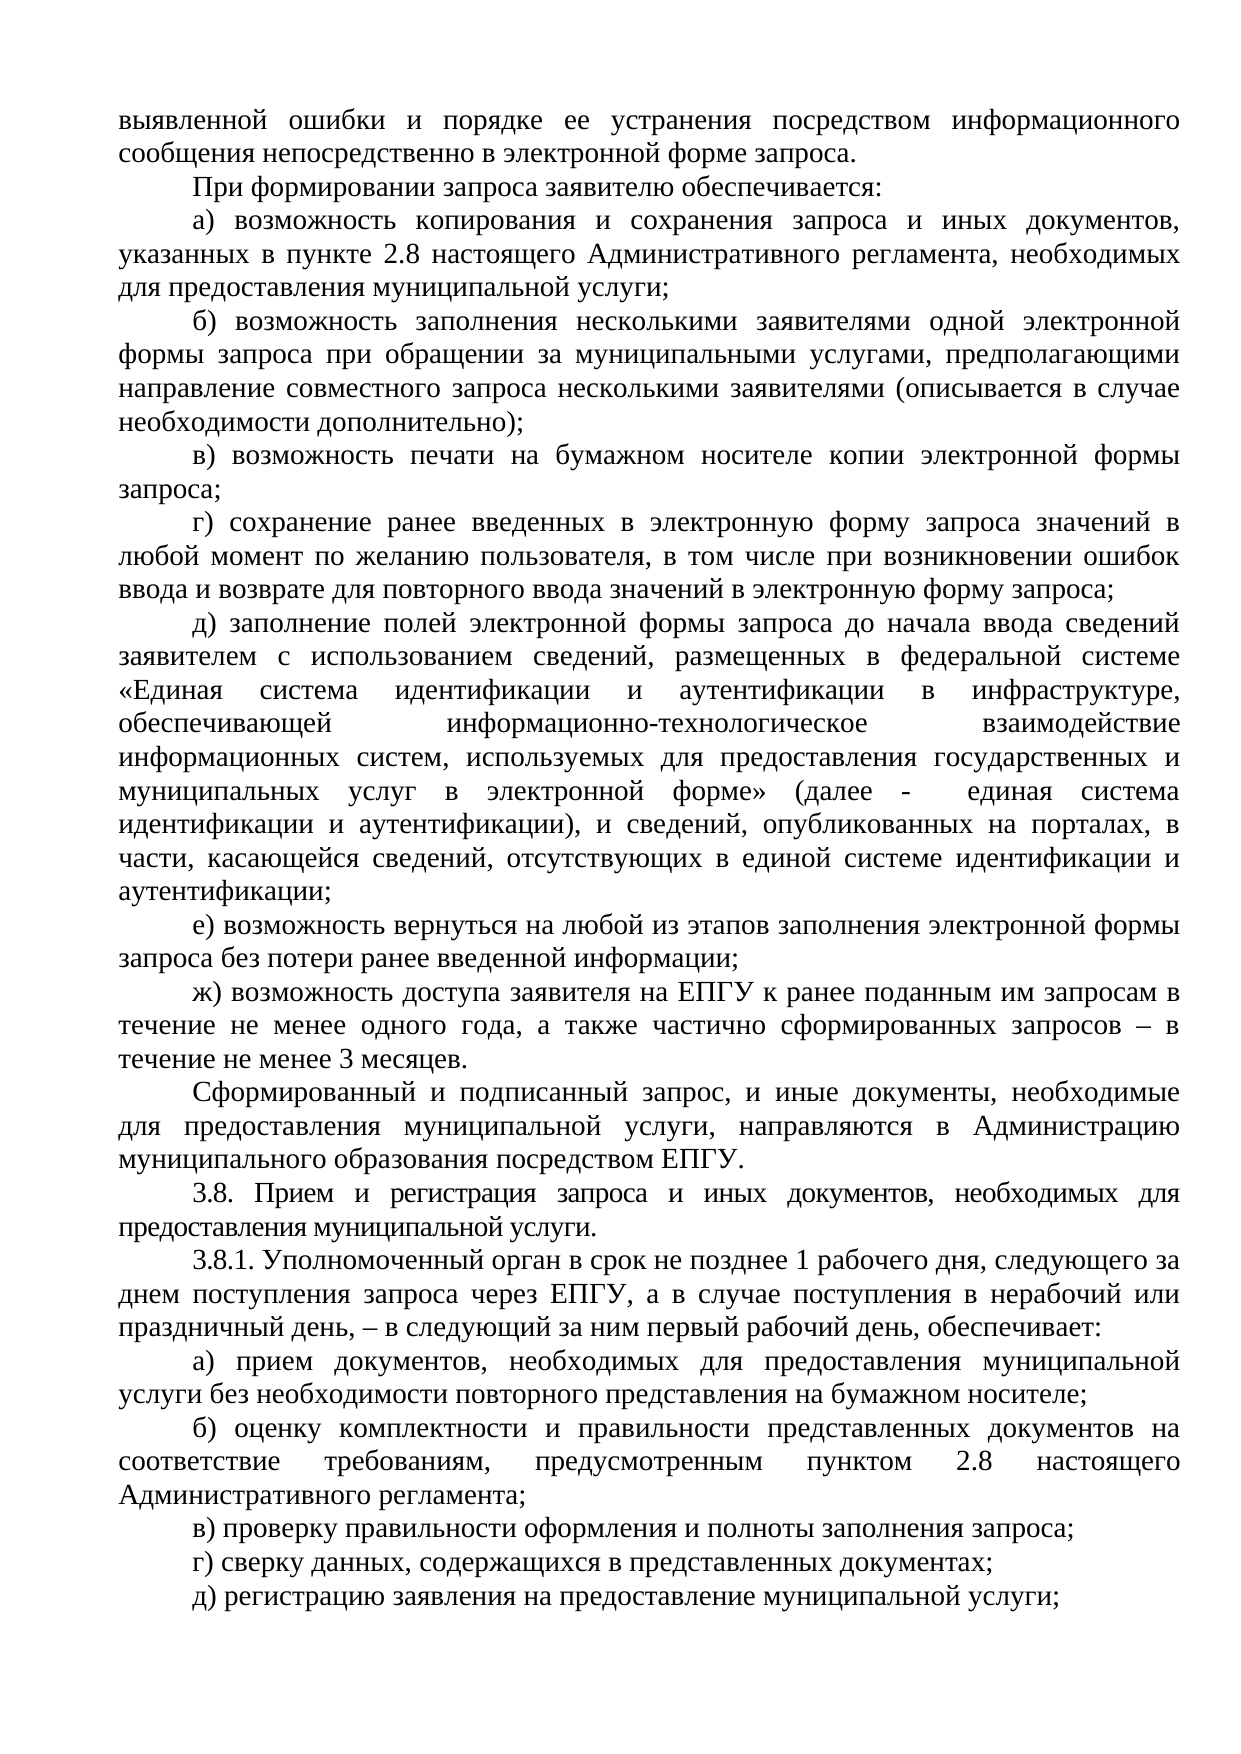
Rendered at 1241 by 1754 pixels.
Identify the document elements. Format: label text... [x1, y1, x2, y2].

text д) регистрацию заявления на предоставление муниципальной услуги; [118, 1578, 1181, 1611]
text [118, 102, 1181, 169]
text 3.8.1. Уполномоченный орган в срок не позднее 1 рабочего дня, следующего за днем поступления запроса через ЕПГУ, а в случае поступления в нерабочий или праздничный день, – в следующий за ним первый рабочий день, обеспечивает: [118, 1242, 1181, 1343]
text б) оценку комплектности и правильности представленных документов на соответствие требованиям, предусмотренным пунктом 2.8 настоящего Административного регламента; [118, 1410, 1181, 1511]
text При формировании запроса заявителю обеспечивается: [118, 169, 1181, 202]
text г) сверку данных, содержащихся в представленных документах; [118, 1544, 1181, 1578]
text д) заполнение полей электронной формы запроса до начала ввода сведений заявителем с использованием сведений, размещенных в федеральной системе «Единая система идентификации и аутентификации в инфраструктуре, обеспечивающей информационно-технологическое взаимодействие информационных систем, используемых для предоставления государственных и муниципальных услуг в электронной форме» (далее - единая система идентификации и аутентификации), и сведений, опубликованных на порталах, в части, касающейся сведений, отсутствующих в единой системе идентификации и аутентификации; [118, 605, 1181, 907]
text а) прием документов, необходимых для предоставления муниципальной услуги без необходимости повторного представления на бумажном носителе; [118, 1343, 1181, 1410]
text г) сохранение ранее введенных в электронную форму запроса значений в любой момент по желанию пользователя, в том числе при возникновении ошибок ввода и возврате для повторного ввода значений в электронную форму запроса; [118, 504, 1181, 605]
text Сформированный и подписанный запрос, и иные документы, необходимые для предоставления муниципальной услуги, направляются в Администрацию муниципального образования посредством ЕПГУ. [118, 1074, 1181, 1175]
text в) проверку правильности оформления и полноты заполнения запроса; [118, 1511, 1181, 1544]
text в) возможность печати на бумажном носителе копии электронной формы запроса; [118, 437, 1181, 504]
text ж) возможность доступа заявителя на ЕПГУ к ранее поданным им запросам в течение не менее одного года, а также частично сформированных запросов – в течение не менее 3 месяцев. [118, 974, 1181, 1074]
text а) возможность копирования и сохранения запроса и иных документов, указанных в пункте 2.8 настоящего Административного регламента, необходимых для предоставления муниципальной услуги; [118, 202, 1181, 303]
text б) возможность заполнения несколькими заявителями одной электронной формы запроса при обращении за муниципальными услугами, предполагающими направление совместного запроса несколькими заявителями (описывается в случае необходимости дополнительно); [118, 303, 1181, 437]
text 3.8. Прием и регистрация запроса и иных документов, необходимых для предоставления муниципальной услуги. [118, 1175, 1181, 1242]
text е) возможность вернуться на любой из этапов заполнения электронной формы запроса без потери ранее введенной информации; [118, 907, 1181, 974]
